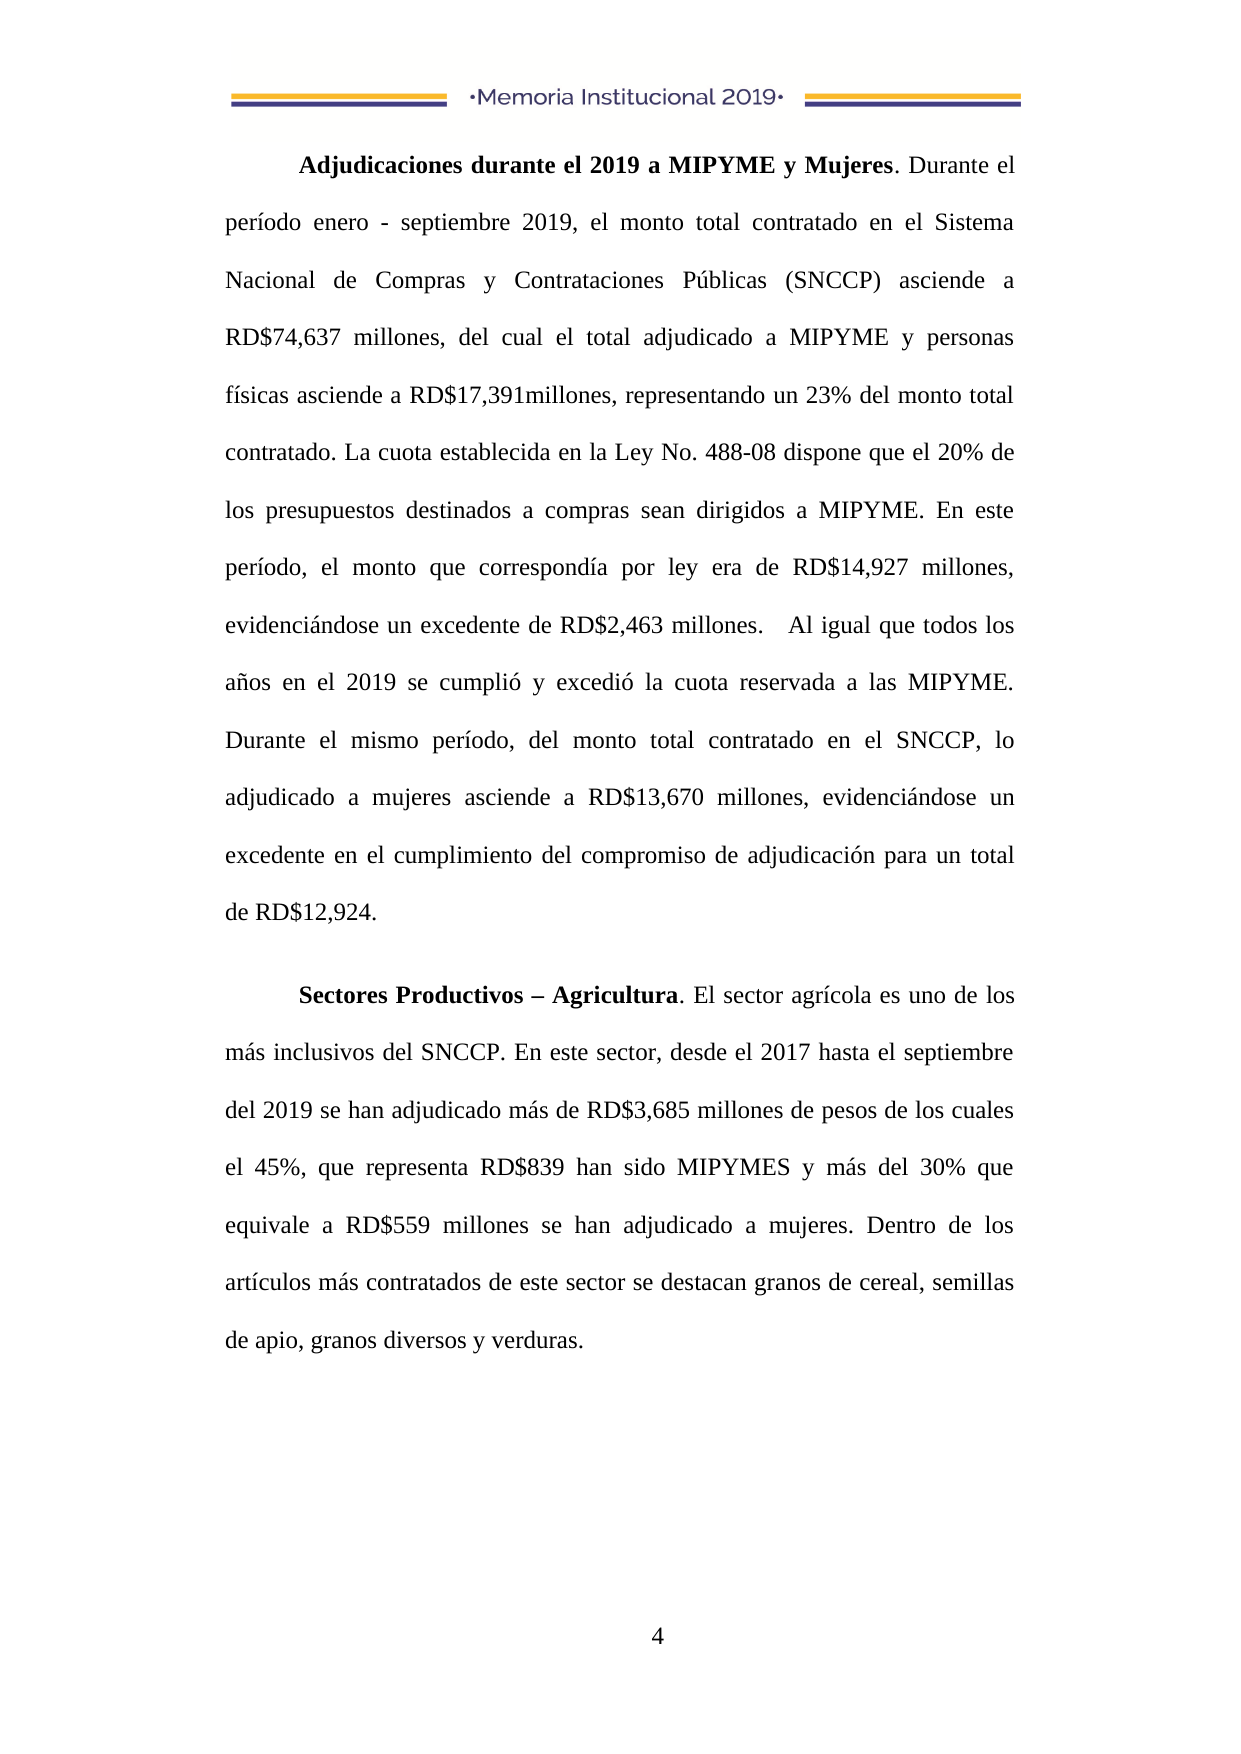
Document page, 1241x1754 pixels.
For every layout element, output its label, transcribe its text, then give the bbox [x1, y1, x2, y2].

picture [231, 37, 1021, 142]
text Adjudicaciones durante el 2019 a MIPYME y Mujeres. Durante el período enero - septiembre 2019, el monto total contratado en el Sistema Nacional de Compras y Contrataciones Públicas (SNCCP) asciende a RD$74,637 millones, del cual el total adjudicado a MIPYME y personas físicas asciende a RD$17,391millones, representando un 23% del monto total contratado. La cuota establecida en la Ley No. 488-08 dispone que el 20% de los presupuestos destinados a compras sean dirigidos a MIPYME. En este período, el monto que correspondía por ley era de RD$14,927 millones, evidenciándose un excedente de RD$2,463 millones. Al igual que todos los años en el 2019 se cumplió y excedió la cuota reservada a las MIPYME. Durante el mismo período, del monto total contratado en el SNCCP, lo adjudicado a mujeres asciende a RD$13,670 millones, evidenciándose un excedente en el cumplimiento del compromiso de adjudicación para un total de RD$12,924. [225, 150, 1015, 926]
text Sectores Productivos – Agricultura. El sector agrícola es uno de los más inclusivos del SNCCP. En este sector, desde el 2017 hasta el septiembre del 2019 se han adjudicado más de RD$3,685 millones de pesos de los cuales el 45%, que representa RD$839 han sido MIPYMES y más del 30% que equivale a RD$559 millones se han adjudicado a mujeres. Dentro de los artículos más contratados de este sector se destacan granos de cereal, semillas de apio, granos diversos y verduras. [225, 980, 1015, 1354]
